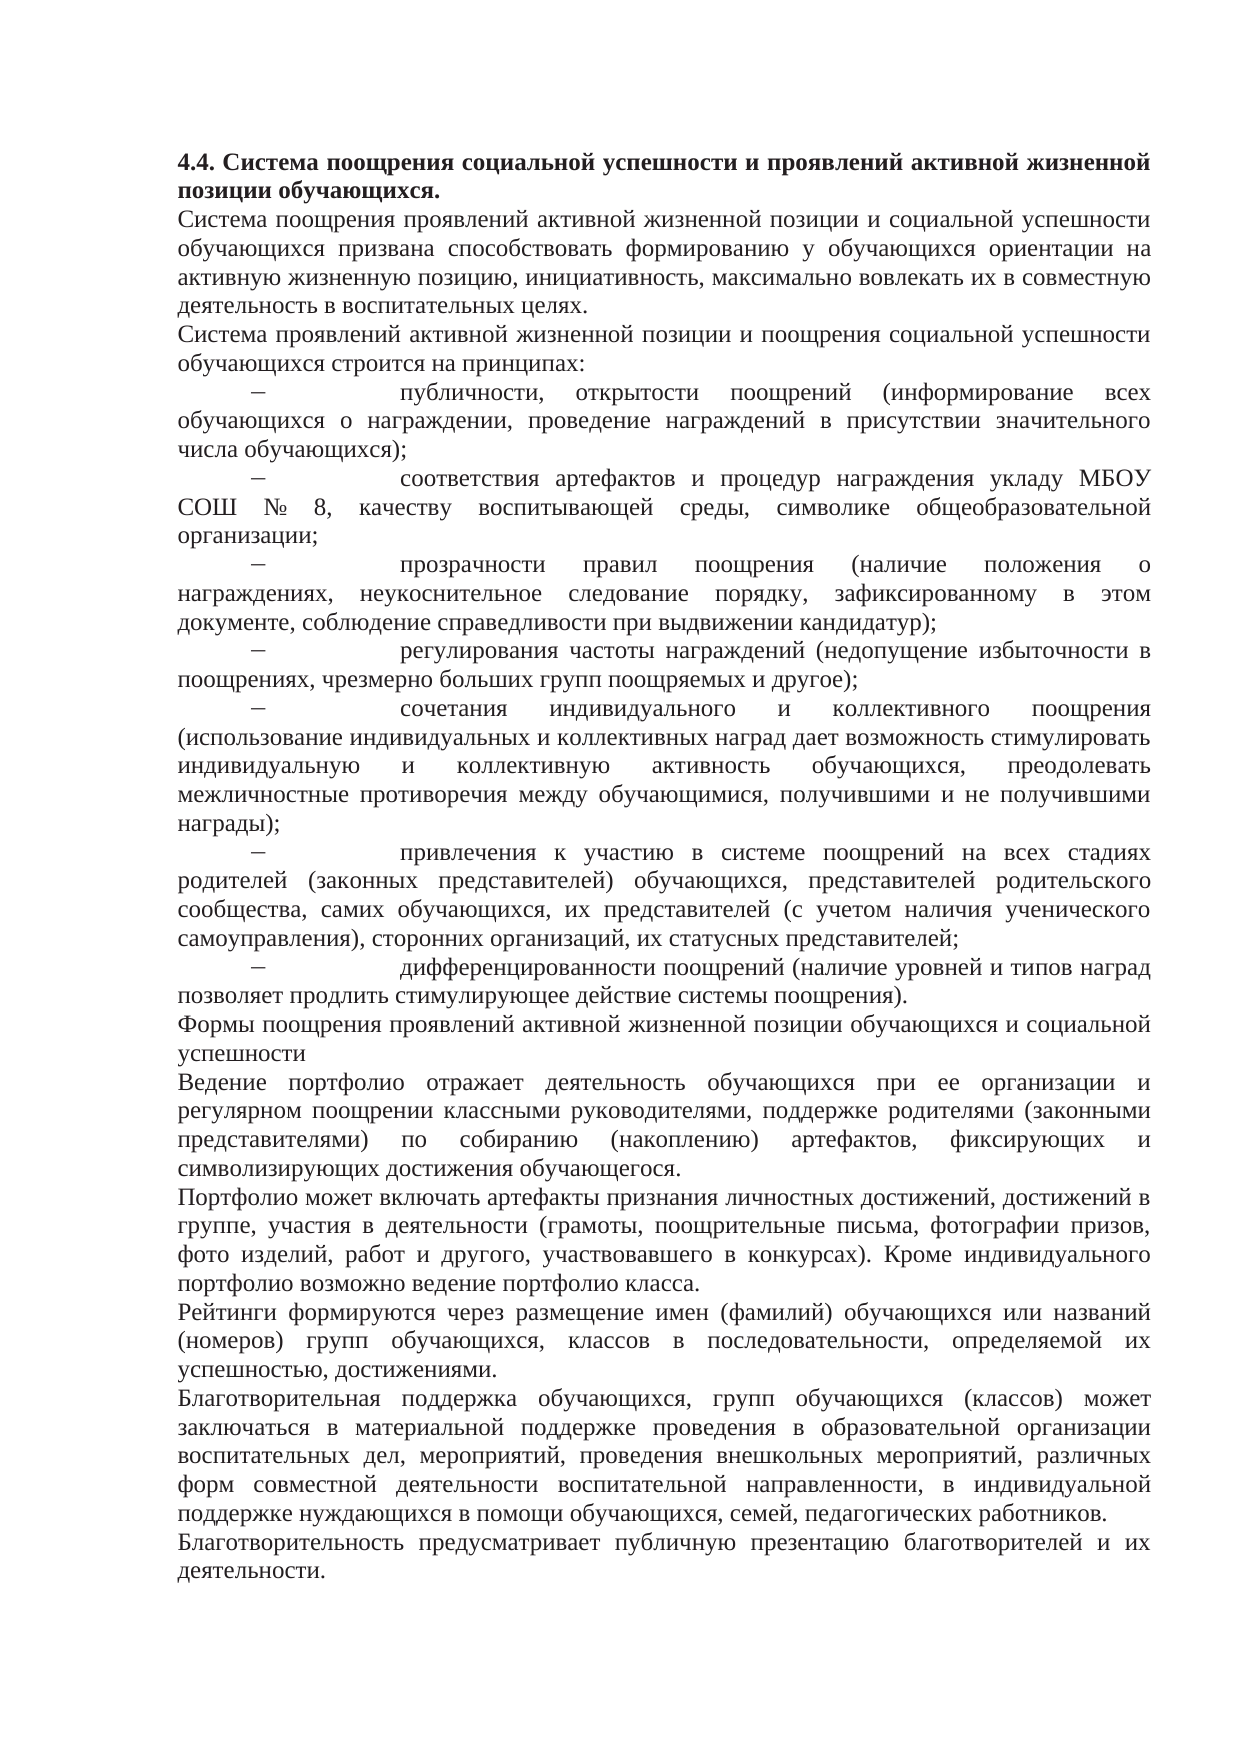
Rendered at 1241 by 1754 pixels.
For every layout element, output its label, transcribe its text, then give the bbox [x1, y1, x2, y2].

list дифференцированности поощрений (наличие уровней и типов наград позволяет продлить стимулирующее действие системы поощрения). [177, 952, 1152, 1009]
list прозрачности правил поощрения (наличие положения о награждениях, неукоснительное следование порядку, зафиксированному в этом документе, соблюдение справедливости при выдвижении кандидатур); [177, 549, 1152, 636]
text Благотворительность предусматривает публичную презентацию благотворителей и их деятельности. [177, 1527, 1152, 1584]
text Портфолио может включать артефакты признания личностных достижений, достижений в группе, участия в деятельности (грамоты, поощрительные письма, фотографии призов, фото изделий, работ и другого, участвовавшего в конкурсах). Кроме индивидуального портфолио возможно ведение портфолио класса. [177, 1182, 1152, 1297]
text Рейтинги формируются через размещение имен (фамилий) обучающихся или названий (номеров) групп обучающихся, классов в последовательности, определяемой их успешностью, достижениями. [177, 1297, 1152, 1383]
text Система поощрения проявлений активной жизненной позиции и социальной успешности обучающихся призвана способствовать формированию у обучающихся ориентации на активную жизненную позицию, инициативность, максимально вовлекать их в совместную деятельность в воспитательных целях. [177, 204, 1152, 319]
list соответствия артефактов и процедур награждения укладу МБОУ СОШ № 8, качеству воспитывающей среды, символике общеобразовательной организации; [177, 463, 1152, 549]
list регулирования частоты награждений (недопущение избыточности в поощрениях, чрезмерно больших групп поощряемых и другое); [177, 636, 1152, 693]
text Ведение портфолио отражает деятельность обучающихся при ее организации и регулярном поощрении классными руководителями, поддержке родителями (законными представителями) по собиранию (накоплению) артефактов, фиксирующих и символизирующих достижения обучающегося. [177, 1067, 1152, 1182]
list сочетания индивидуального и коллективного поощрения (использование индивидуальных и коллективных наград дает возможность стимулировать индивидуальную и коллективную активность обучающихся, преодолевать межличностные противоречия между обучающимися, получившими и не получившими награды); [177, 693, 1152, 837]
text Благотворительная поддержка обучающихся, групп обучающихся (классов) может заключаться в материальной поддержке проведения в образовательной организации воспитательных дел, мероприятий, проведения внешкольных мероприятий, различных форм совместной деятельности воспитательной направленности, в индивидуальной поддержке нуждающихся в помощи обучающихся, семей, педагогических работников. [177, 1383, 1152, 1527]
text Формы поощрения проявлений активной жизненной позиции обучающихся и социальной успешности [177, 1009, 1152, 1067]
list привлечения к участию в системе поощрений на всех стадиях родителей (законных представителей) обучающихся, представителей родительского сообщества, самих обучающихся, их представителей (с учетом наличия ученического самоуправления), сторонних организаций, их статусных представителей; [177, 837, 1152, 952]
text 4.4. Система поощрения социальной успешности и проявлений активной жизненной позиции обучающихся. [177, 147, 1152, 204]
list публичности, открытости поощрений (информирование всех обучающихся о награждении, проведение награждений в присутствии значительного числа обучающихся); [177, 377, 1152, 463]
text Система проявлений активной жизненной позиции и поощрения социальной успешности обучающихся строится на принципах: [177, 319, 1152, 377]
